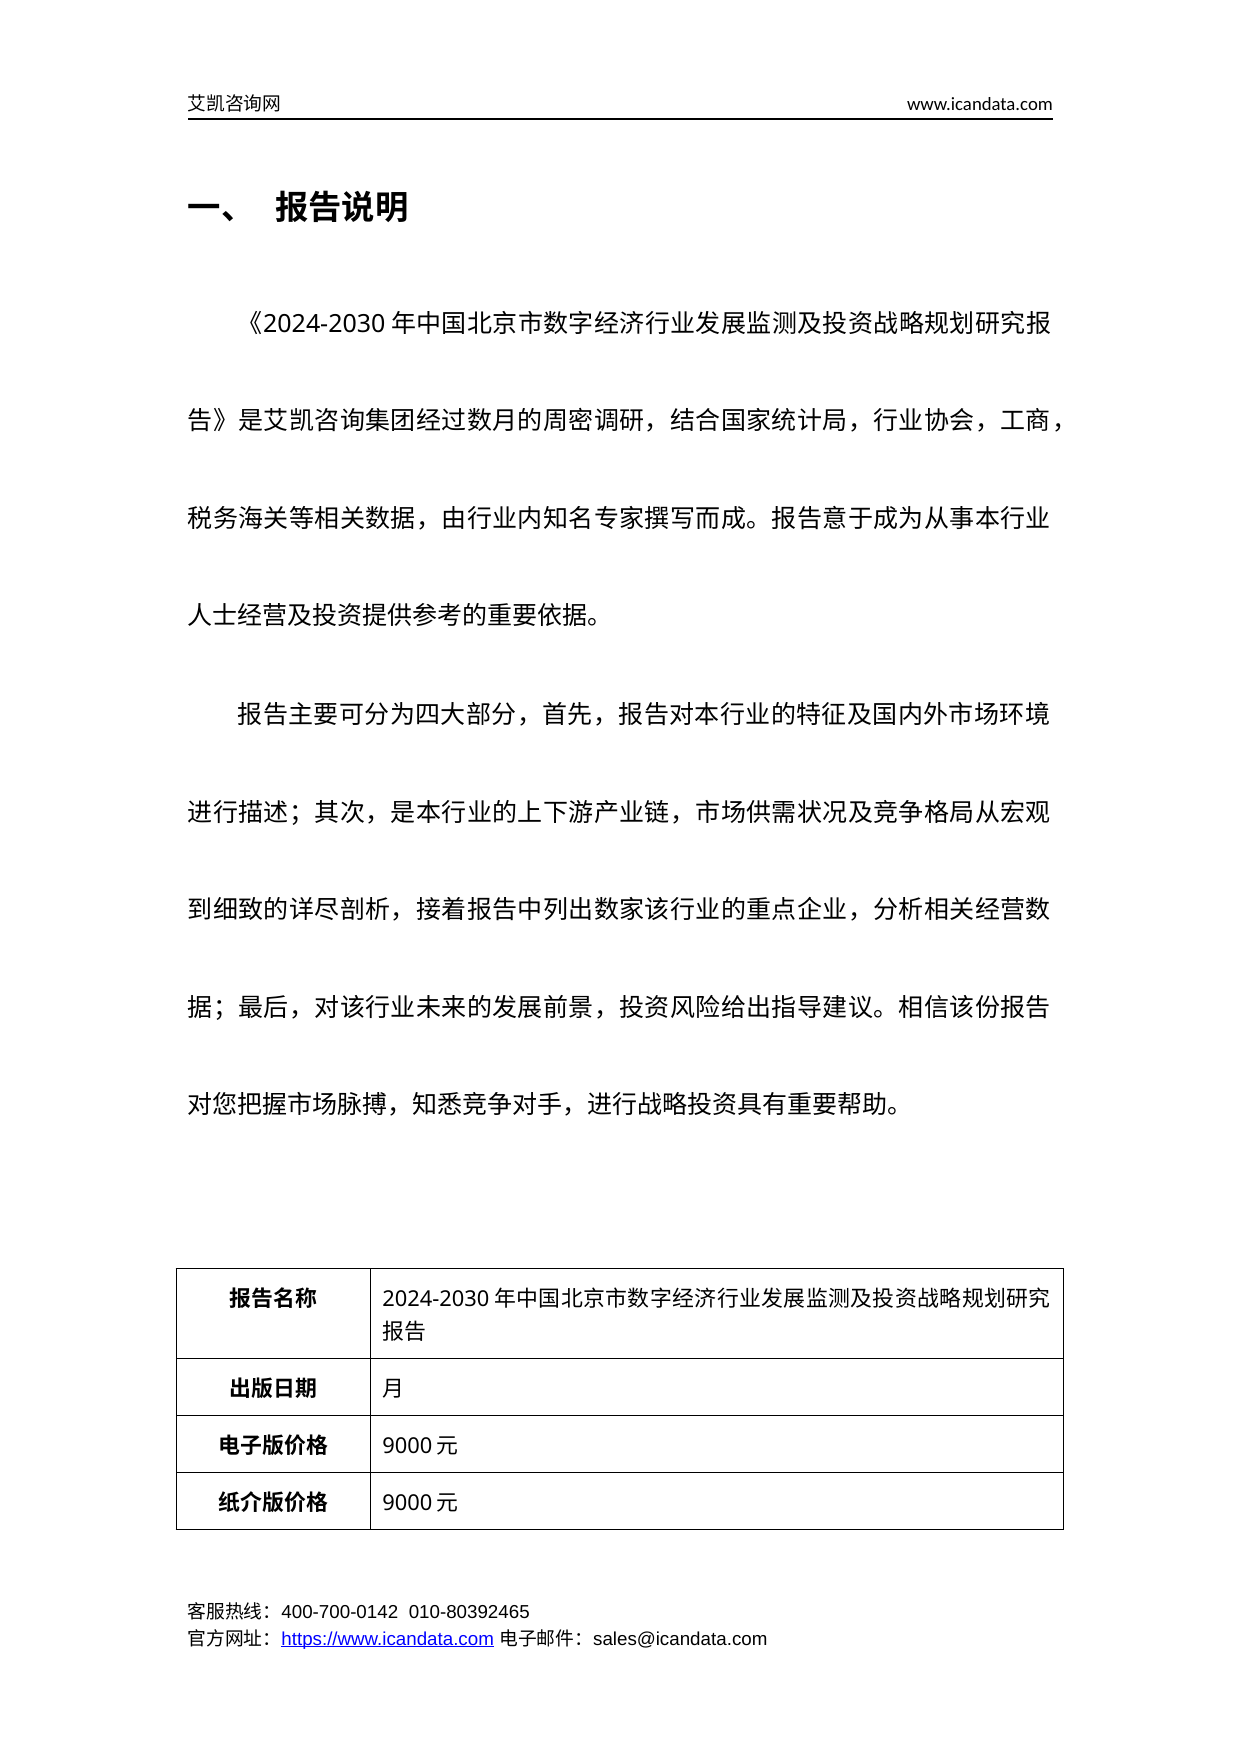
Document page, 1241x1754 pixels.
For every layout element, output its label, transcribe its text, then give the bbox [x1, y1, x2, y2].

table_header 2024-2030年中国北京市数字经济行业发展监测及投资战略规划研究报告 [371, 1269, 1063, 1358]
text 报告主要可分为四大部分，首先，报告对本行业的特征及国内外市场环境进行描述；其次，是本行业的上下游产业链，市场供需状况及竞争格局从宏观到细致的详尽剖析，接着报告中列出数家该行业的重点企业，分析相关经营数据；最后，对该行业未来的发展前景，投资风险给出指导建议。相信该份报告对您把握市场脉搏，知悉竞争对手，进行战略投资具有重要帮助。 [187, 681, 1053, 1136]
table_cell 9000元 [371, 1473, 1063, 1529]
table_cell 9000元 [371, 1416, 1063, 1472]
table_cell 月 [371, 1359, 1063, 1415]
table_header 报告名称 [177, 1269, 370, 1358]
table_cell 电子版价格 [177, 1416, 370, 1472]
table_cell 出版日期 [177, 1359, 370, 1415]
subtitle 报告说明 [187, 172, 1053, 237]
table_cell 纸介版价格 [177, 1473, 370, 1529]
text 《2024-2030年中国北京市数字经济行业发展监测及投资战略规划研究报告》是艾凯咨询集团经过数月的周密调研，结合国家统计局，行业协会，工商，税务海关等相关数据，由行业内知名专家撰写而成。报告意于成为从事本行业人士经营及投资提供参考的重要依据。 [187, 289, 1053, 646]
